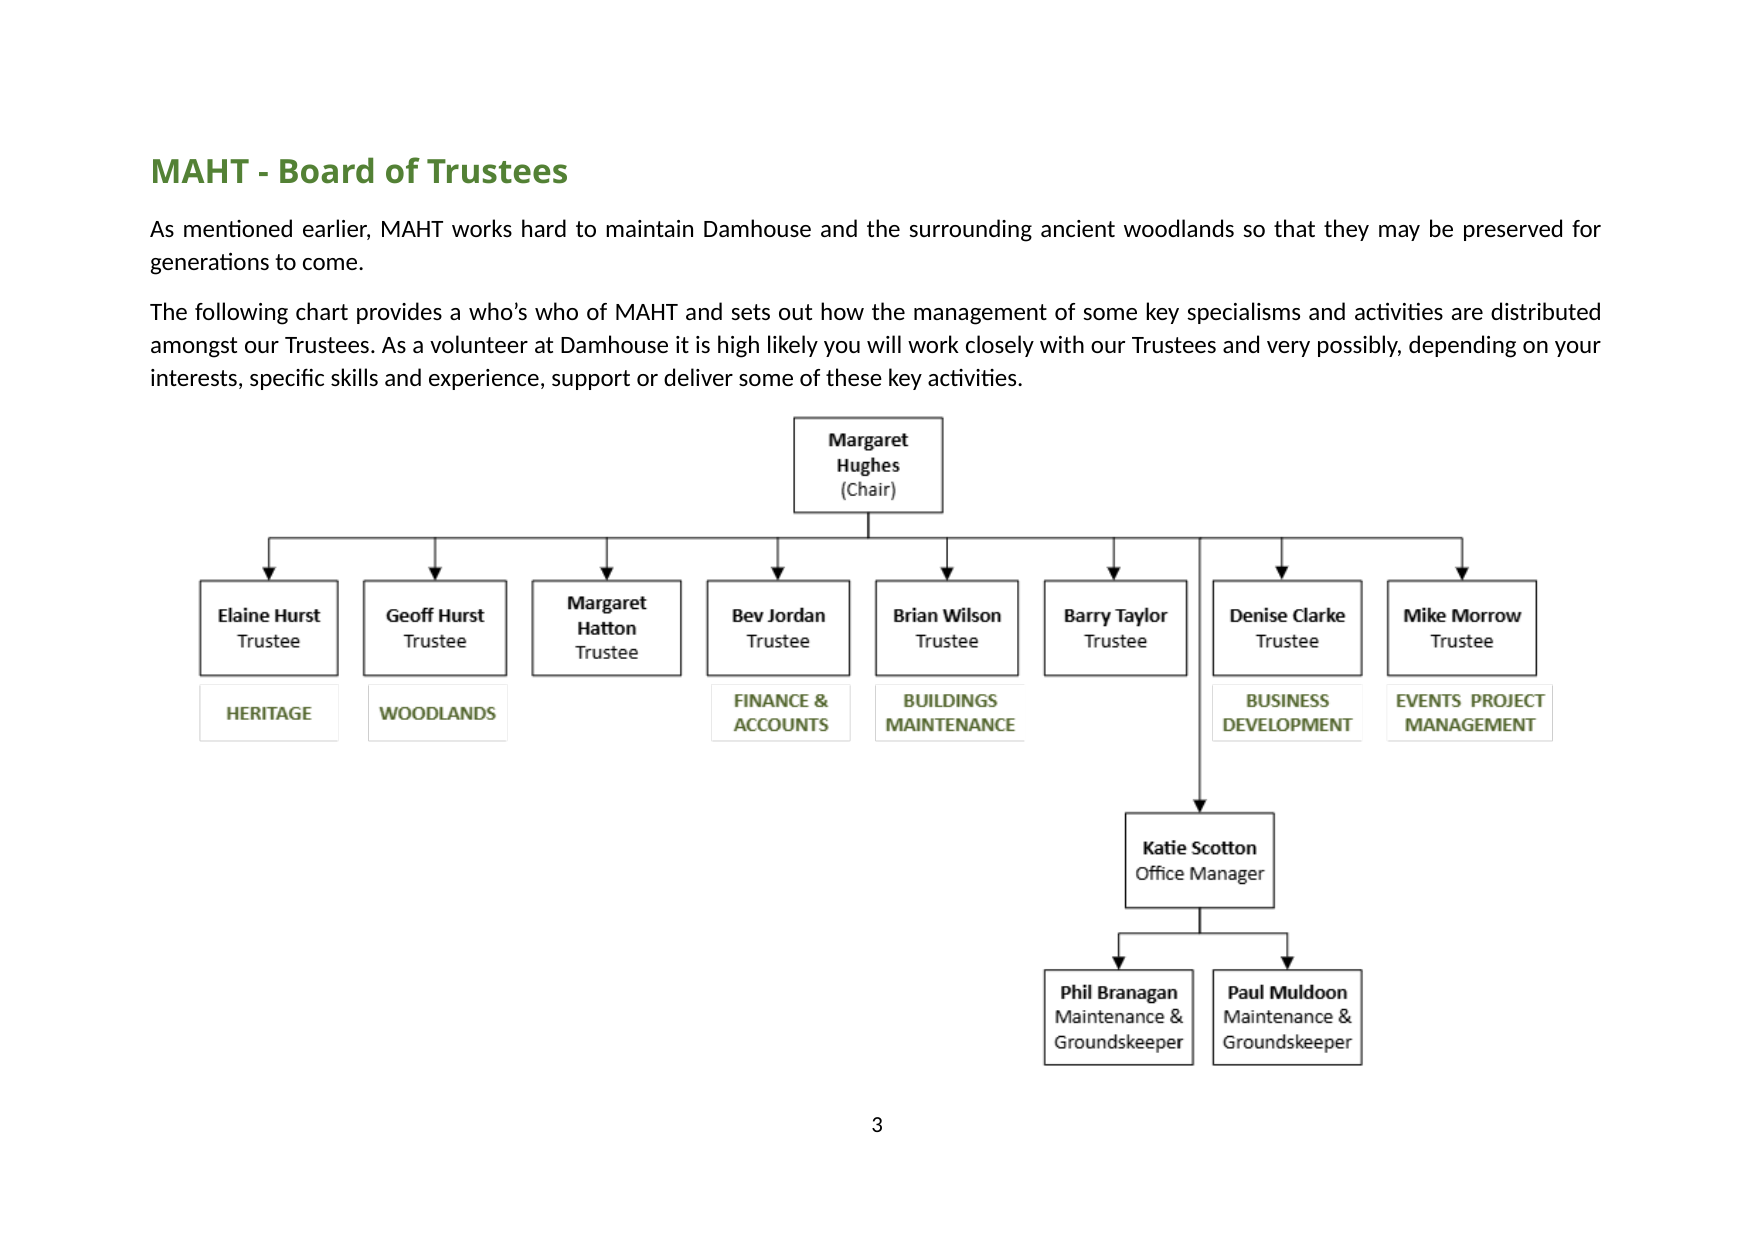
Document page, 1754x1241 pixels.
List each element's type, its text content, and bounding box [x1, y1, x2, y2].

text As mentioned earlier, MAHT works hard to maintain Damhouse and the surrounding ancient woodlands so that they may be preserved for generations to come. [150, 213, 1604, 277]
text The following chart provides a who’s who of MAHT and sets out how the management of some key specialisms and activities are distributed amongst our Trustees. As a volunteer at Damhouse it is high likely you will work closely with our Trustees and very possibly, depending on your interests, specific skills and experience, support or deliver some of these key activities. [150, 296, 1604, 392]
text MAHT - Board of Trustees [150, 148, 1604, 193]
picture [187, 411, 1567, 1087]
